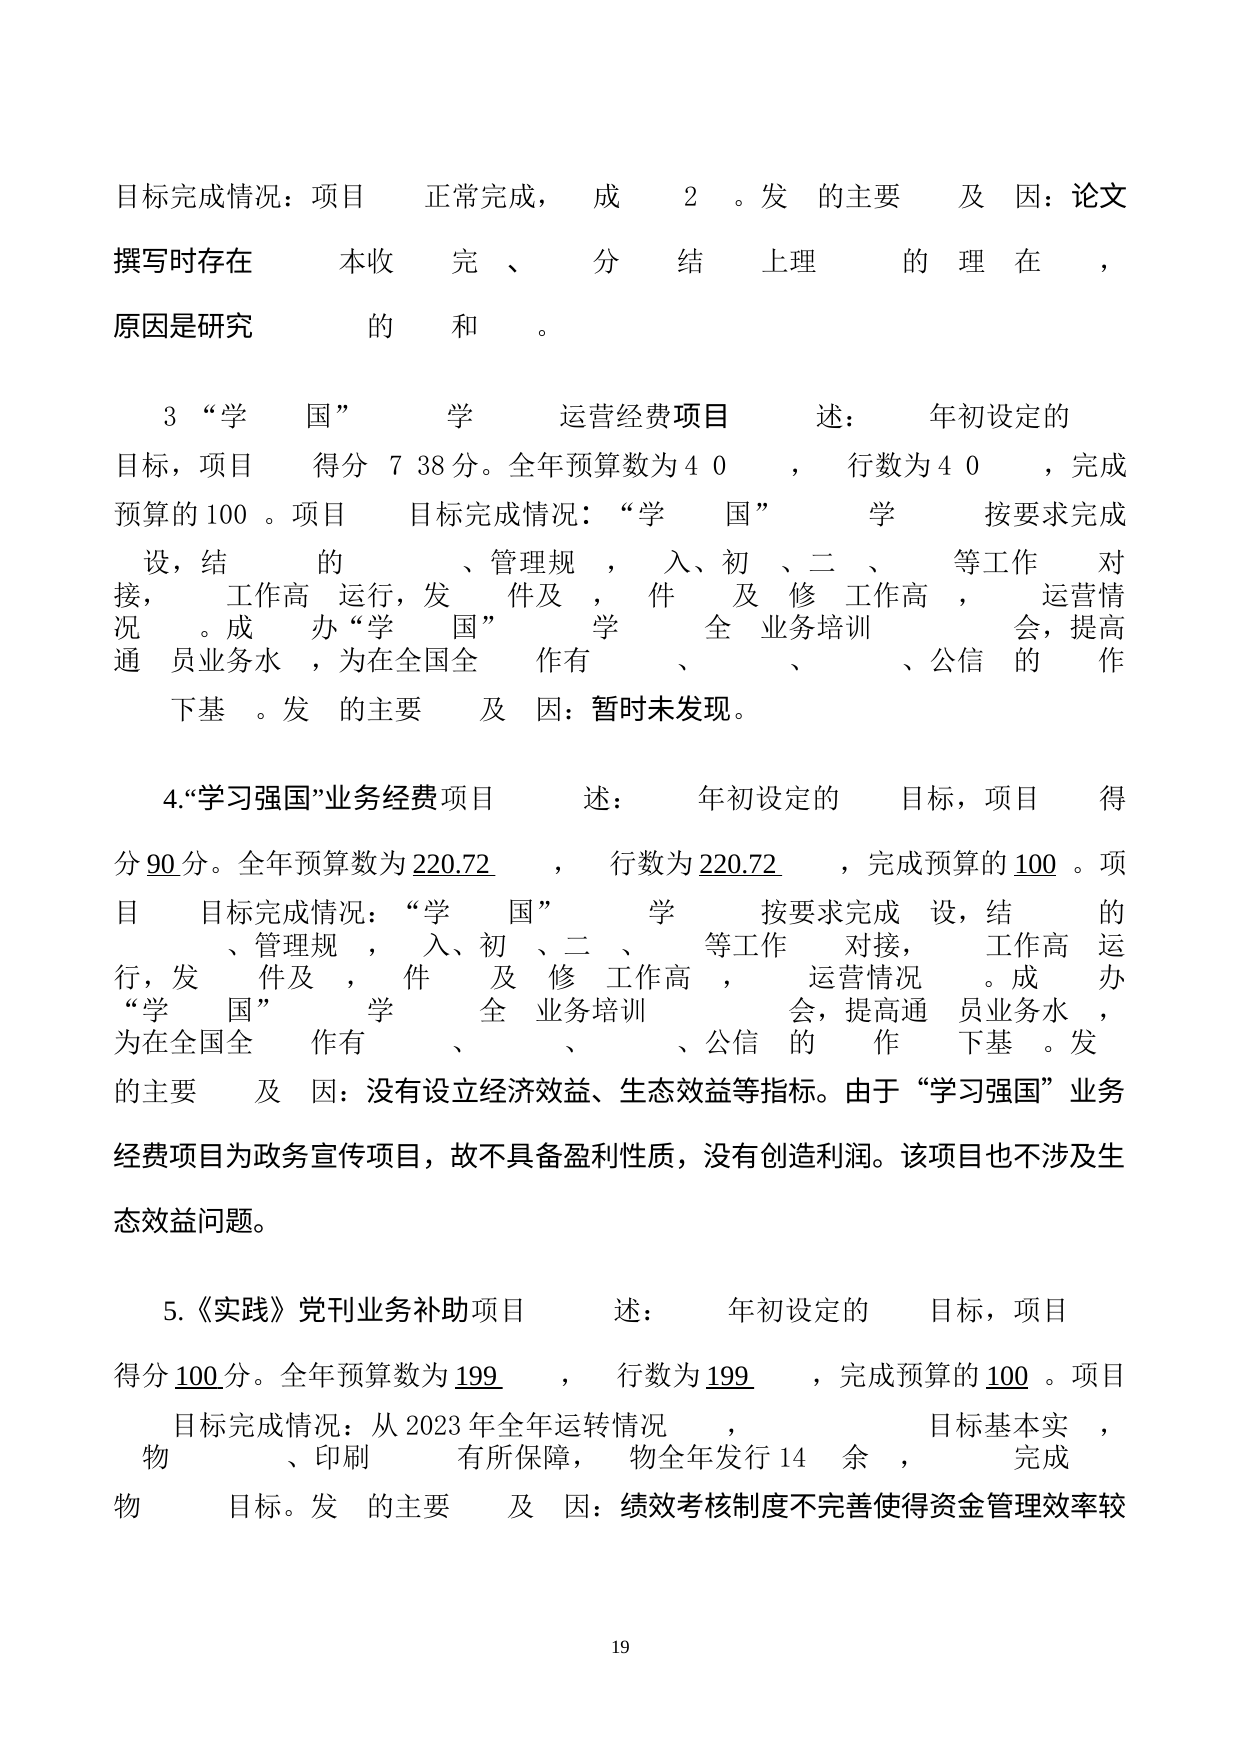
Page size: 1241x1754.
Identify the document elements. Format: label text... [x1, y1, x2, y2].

text 3.“学习强国”内蒙古学习平台运营经费项目自评综述：根据年初设定的绩效目标，项目自评得分97.38分。全年预算数为450万元，执行数为450万元，完成预算的100%。项目绩效目标完成情况：“学习强国”内蒙古学习平台按要求完成建设，结合明确的职责制度、管理规范，录入、初审、二审、终审等工作紧密对接，整体工作高效运行，发布稿件及时，稿件错误及时修改工作高效，整体运营情况良好。成功举办“学习强国”内蒙古学习平台全区业务培训暨先进表彰会，提高通讯员业务水平，为在全国全区创作有传播力、引导力、影响力、公信力的优质作品打下基础。发现的主要问题及原因：暂时未发现。 [113, 382, 1127, 739]
text 4.“学习强国”业务经费项目自评综述：根据年初设定的绩效目标，项目自评得分90分。全年预算数为220.72万元，执行数为220.72万元，完成预算的100%。项目绩效目标完成情况：“学习强国”内蒙古学习平台按要求完成建设，结合明确的职责制度、管理规范，录入、初审、二审、终审等工作紧密对接，整体工作高效运行，发布稿件及时，稿件错误及时修改工作高效，整体运营情况良好。成功举办“学习强国”内蒙古学习平台全区业务培训暨先进表彰会，提高通讯员业务水平，为在全国全区创作有传播力、引导力、影响力、公信力的优质作品打下基础。发现的主要问题及原因：没有设立经济效益、生态效益等指标。由于“学习强国”业务经费项目为政务宣传项目，故不具备盈利性质，没有创造利润。该项目也不涉及生态效益问题。 [113, 764, 1127, 1252]
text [113, 162, 1127, 357]
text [113, 1277, 1127, 1537]
